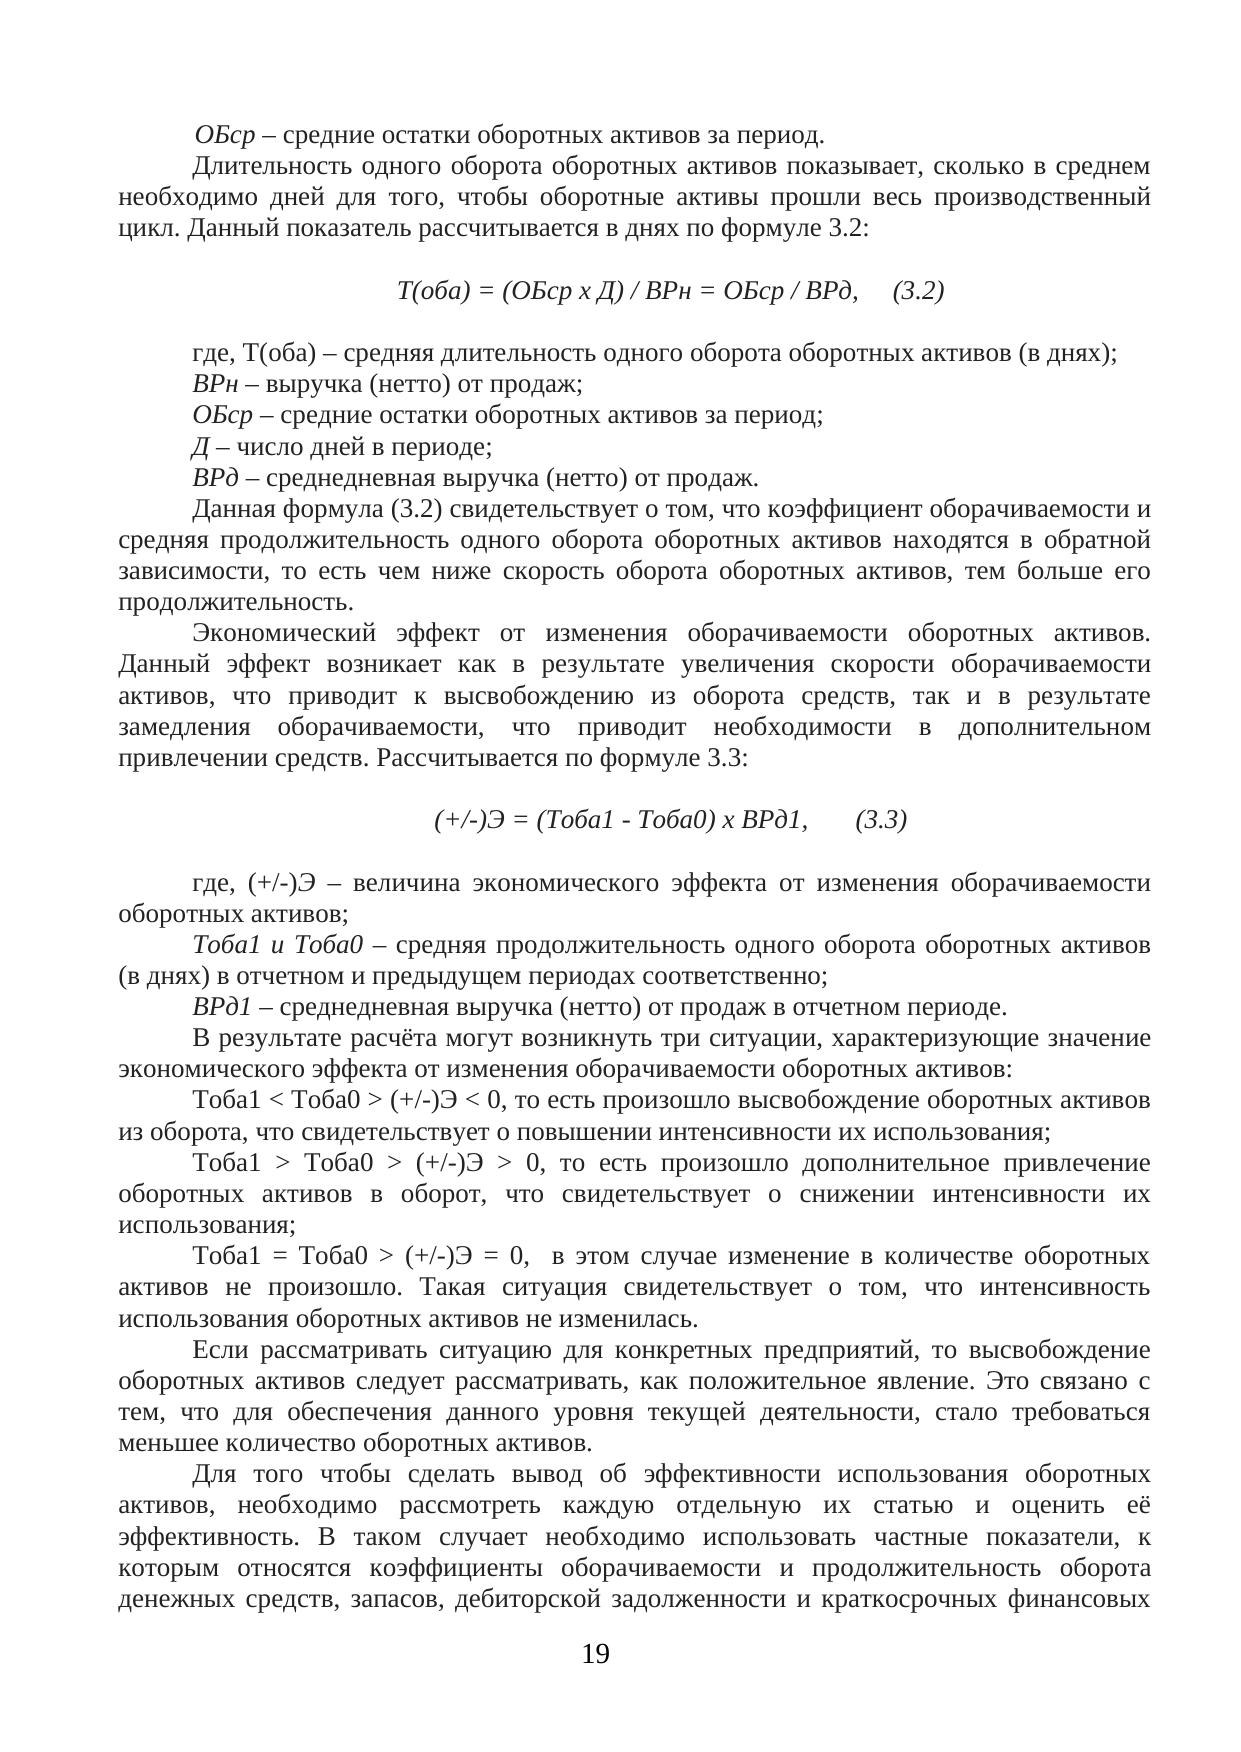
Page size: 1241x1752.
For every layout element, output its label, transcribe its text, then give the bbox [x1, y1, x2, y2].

text где, (+/-)Э – величина экономического эффекта от изменения оборачиваемости оборотных активов; [118, 866, 1152, 928]
text Д – число дней в периоде; [118, 429, 1152, 461]
text где, Т(оба) – средняя длительность одного оборота оборотных активов (в днях); [118, 336, 1152, 367]
text Т(оба) = (ОБср x Д) / ВРн = ОБср / ВРд, (3.2) [118, 274, 1152, 305]
text Если рассматривать ситуацию для конкретных предприятий, то высвобождение оборотных активов следует рассматривать, как положительное явление. Это связано с тем, что для обеспечения данного уровня текущей деятельности, стало требоваться меньшее количество оборотных активов. [118, 1333, 1152, 1457]
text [118, 1457, 1152, 1613]
text В результате расчёта могут возникнуть три ситуации, характеризующие значение экономического эффекта от изменения оборачиваемости оборотных активов: [118, 1021, 1152, 1084]
text Тоба1 < Тоба0 > (+/-)Э < 0, то есть произошло высвобождение оборотных активов из оборота, что свидетельствует о повышении интенсивности их использования; [118, 1084, 1152, 1146]
text Тоба1 > Тоба0 > (+/-)Э > 0, то есть произошло дополнительное привлечение оборотных активов в оборот, что свидетельствует о снижении интенсивности их использования; [118, 1146, 1152, 1239]
text ВРн – выручка (нетто) от продаж; [118, 367, 1152, 398]
text Тоба1 = Тоба0 > (+/-)Э = 0, в этом случае изменение в количестве оборотных активов не произошло. Такая ситуация свидетельствует о том, что интенсивность использования оборотных активов не изменилась. [118, 1239, 1152, 1333]
text Тоба1 и Тоба0 – средняя продолжительность одного оборота оборотных активов (в днях) в отчетном и предыдущем периодах соответственно; [118, 928, 1152, 990]
text Длительность одного оборота оборотных активов показывает, сколько в среднем необходимо дней для того, чтобы оборотные активы прошли весь производственный цикл. Данный показатель рассчитывается в днях по формуле 3.2: [118, 149, 1152, 243]
text ОБср – средние остатки оборотных активов за период; [118, 398, 1152, 429]
text ВРд1 – среднедневная выручка (нетто) от продаж в отчетном периоде. [118, 990, 1152, 1021]
text Экономический эффект от изменения оборачиваемости оборотных активов. Данный эффект возникает как в результате увеличения скорости оборачиваемости активов, что приводит к высвобождению из оборота средств, так и в результате замедления оборачиваемости, что приводит необходимости в дополнительном привлечении средств. Рассчитывается по формуле 3.3: [118, 616, 1152, 772]
text (+/-)Э = (Тоба1 - Тоба0) x ВРд1, (3.3) [118, 803, 1152, 834]
text Данная формула (3.2) свидетельствует о том, что коэффициент оборачиваемости и средняя продолжительность одного оборота оборотных активов находятся в обратной зависимости, то есть чем ниже скорость оборота оборотных активов, тем больше его продолжительность. [118, 492, 1152, 616]
text ОБср – средние остатки оборотных активов за период. [118, 118, 1152, 149]
text ВРд – среднедневная выручка (нетто) от продаж. [118, 461, 1152, 492]
